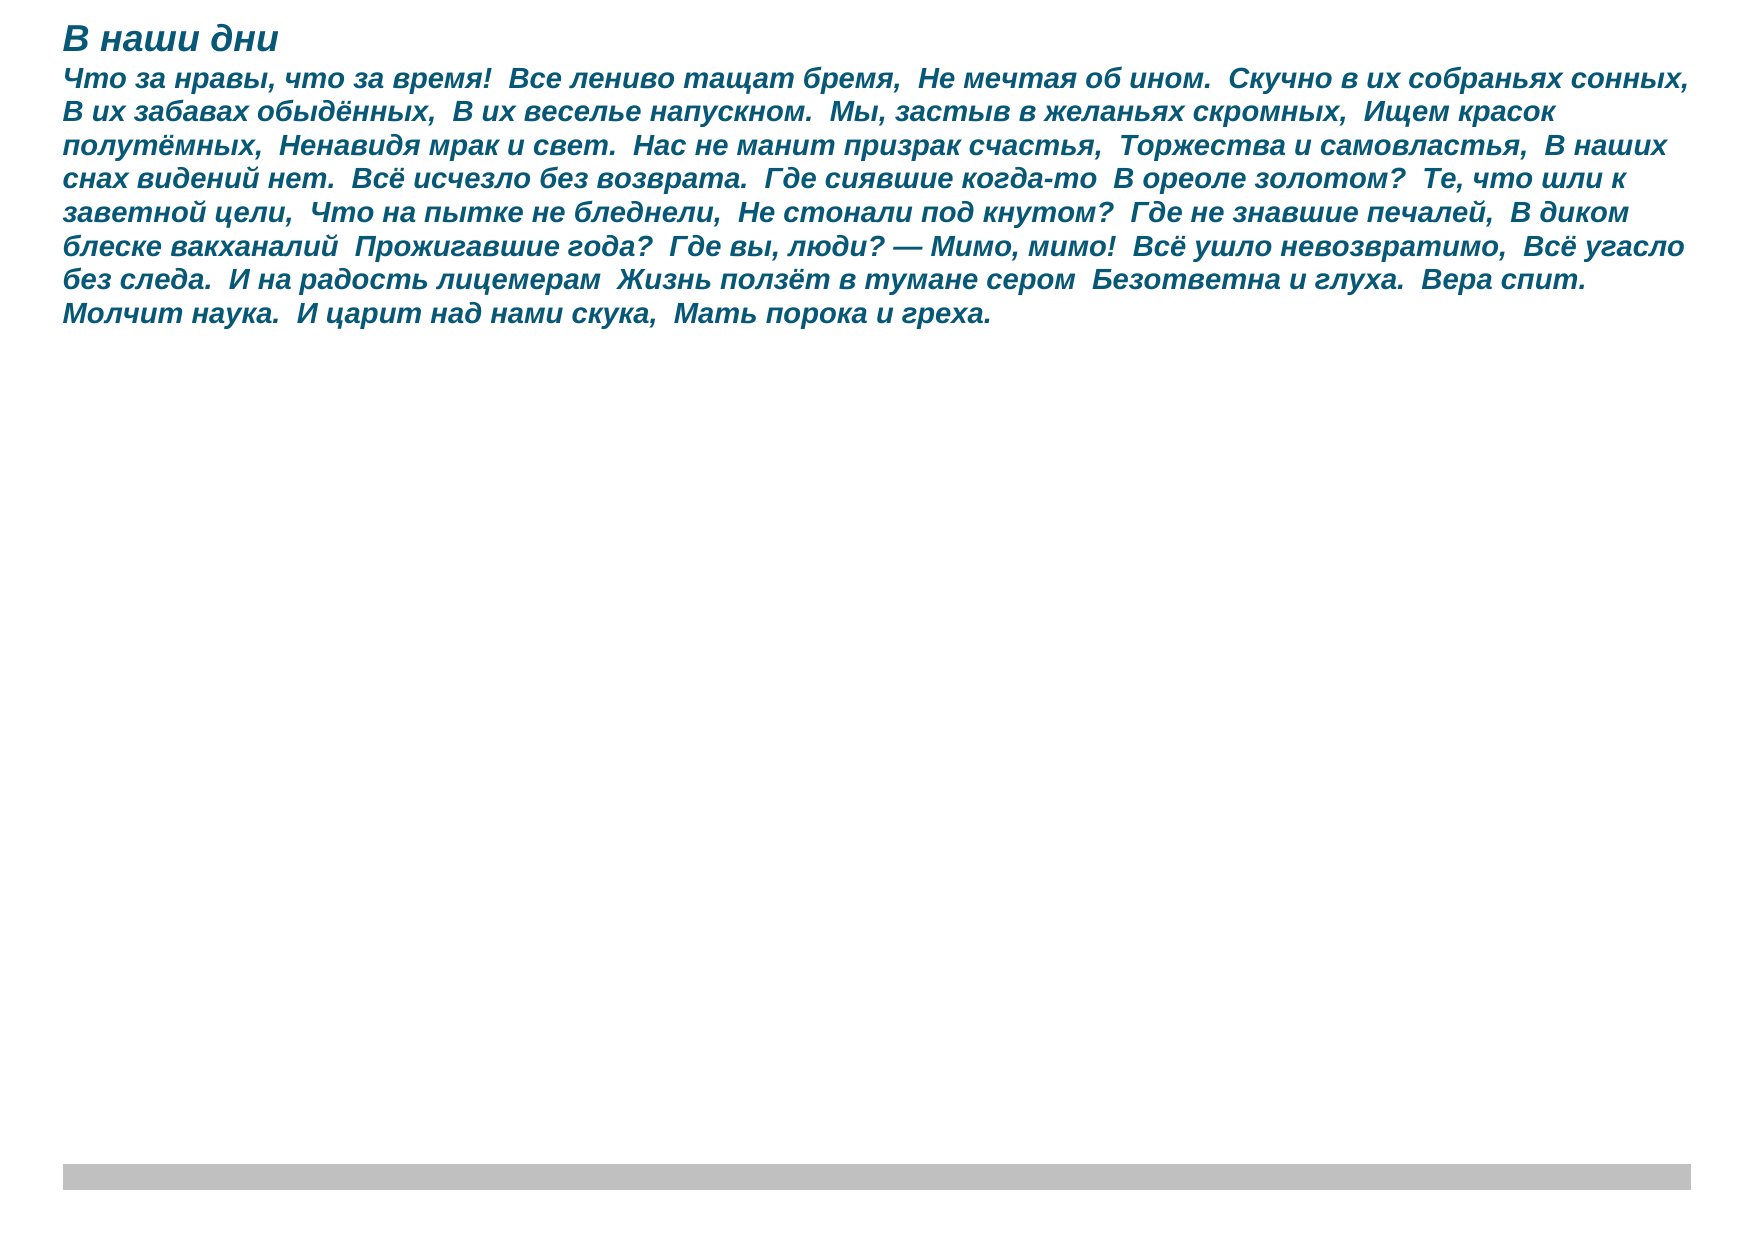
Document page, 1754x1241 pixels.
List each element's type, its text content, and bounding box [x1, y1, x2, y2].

text Что за нравы, что за время! [62, 61, 1691, 329]
subtitle В наши дни [62, 17, 1691, 60]
